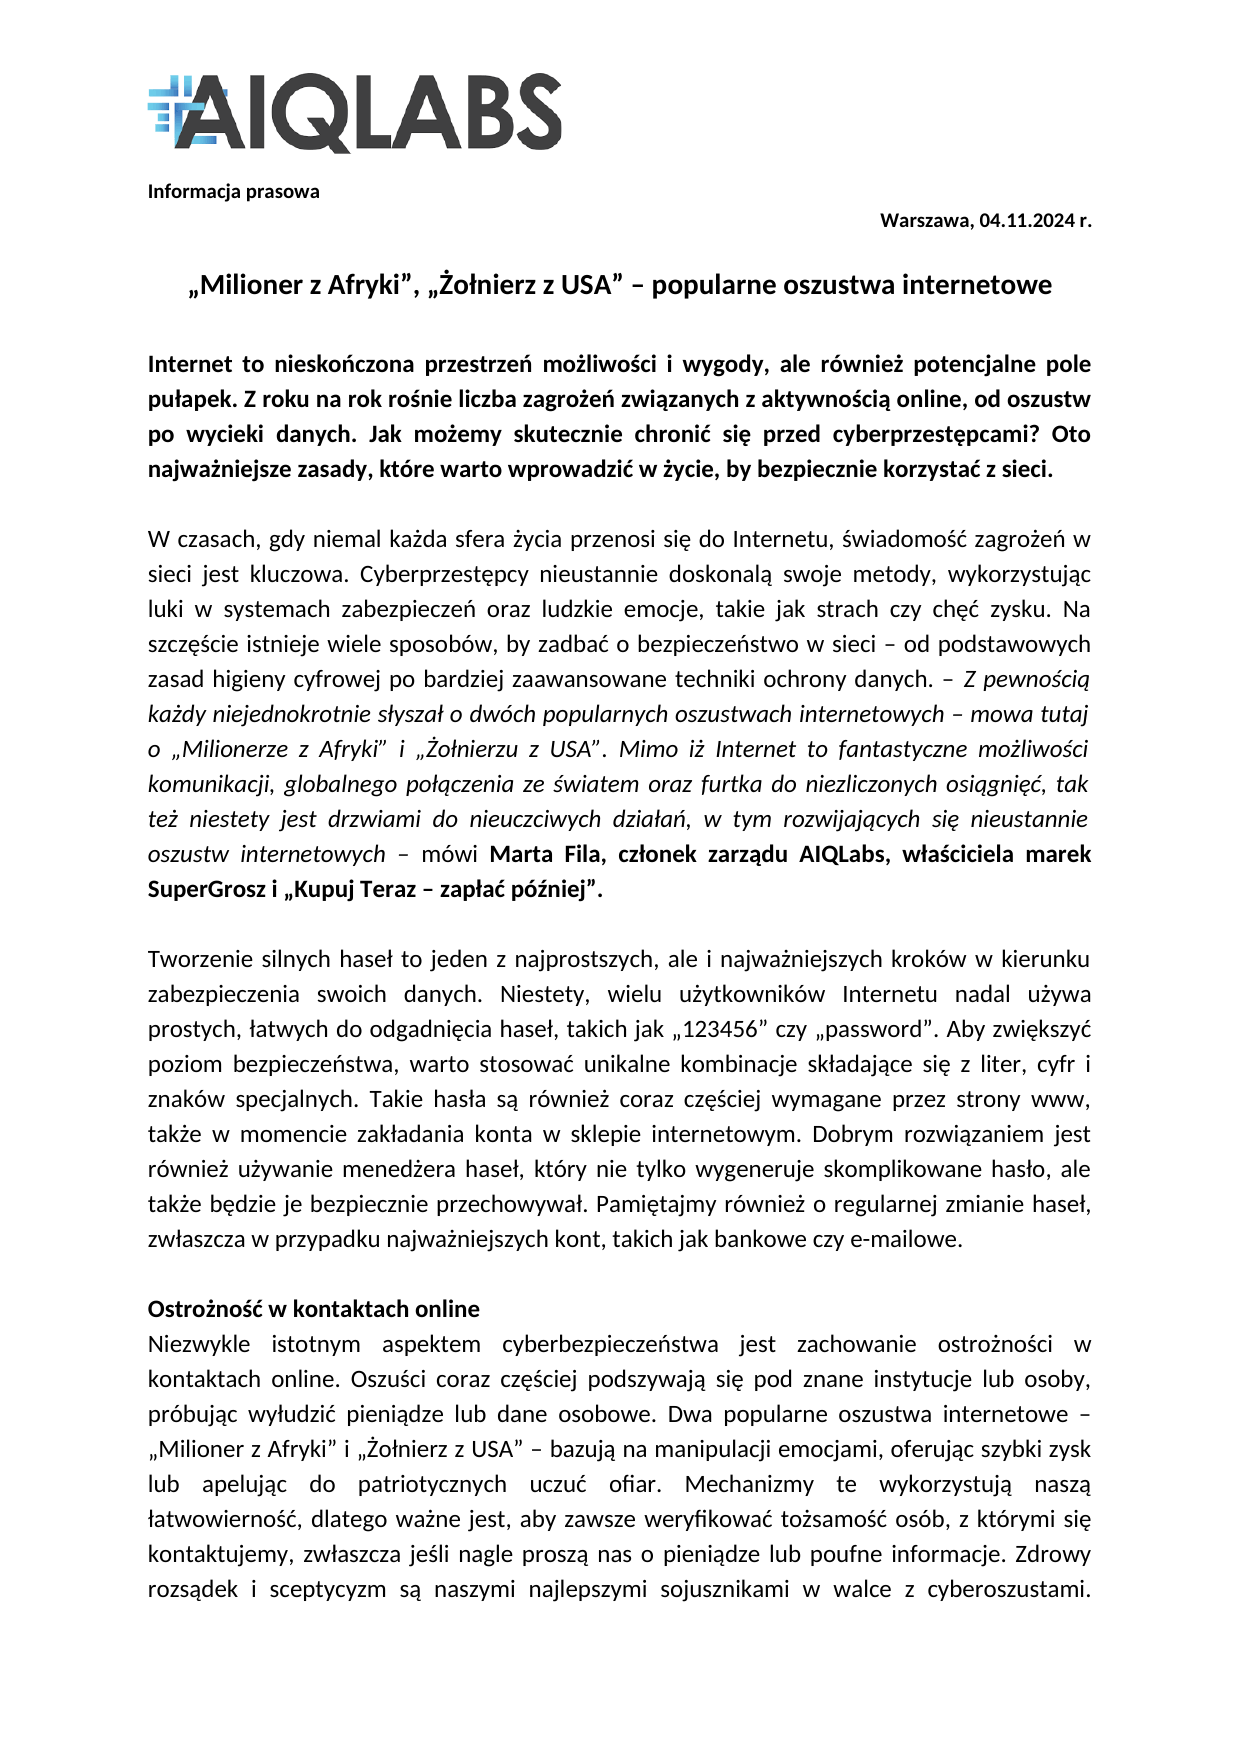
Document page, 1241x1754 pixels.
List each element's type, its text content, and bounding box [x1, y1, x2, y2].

text „Milioner z Afryki”, „Żołnierz z USA” – popularne oszustwa internetowe [148, 266, 1093, 302]
text Informacja prasowa [148, 178, 1093, 204]
text Ostrożność w kontaktach online [148, 1293, 1093, 1323]
text Internet to nieskończona przestrzeń możliwości i wygody, ale również potencjalne pole pułapek. Z roku na rok rośnie liczba zagrożeń związanych z aktywnością online, od oszustw po wycieki danych. Jak możemy skutecznie chronić się przed cyberprzestępcami? Oto najważniejsze zasady, które warto wprowadzić w życie, by bezpiecznie korzystać z sieci. [148, 348, 1093, 483]
text W czasach, gdy niemal każda sfera życia przenosi się do Internetu, świadomość zagrożeń w sieci jest kluczowa. Cyberprzestępcy nieustannie doskonalą swoje metody, wykorzystując luki w systemach zabezpieczeń oraz ludzkie emocje, takie jak strach czy chęć zysku. Na szczęście istnieje wiele sposobów, by zadbać o bezpieczeństwo w sieci – od podstawowych zasad higieny cyfrowej po bardziej zaawansowane techniki ochrony danych. – Z pewnością każdy niejednokrotnie słyszał o dwóch popularnych oszustwach internetowych – mowa tutaj o „Milionerze z Afryki” i „Żołnierzu z USA”. Mimo iż Internet to fantastyczne możliwości komunikacji, globalnego połączenia ze światem oraz furtka do niezliczonych osiągnięć, tak też niestety jest drzwiami do nieuczciwych działań, w tym rozwijających się nieustannie oszustw internetowych – mówi Marta Fila, członek zarządu AIQLabs, właściciela marek SuperGrosz i „Kupuj Teraz – zapłać później”. [148, 523, 1093, 903]
text Warszawa, 04.11.2024 r. [148, 208, 1093, 233]
picture [147, 73, 562, 154]
text Tworzenie silnych haseł to jeden z najprostszych, ale i najważniejszych kroków w kierunku zabezpieczenia swoich danych. Niestety, wielu użytkowników Internetu nadal używa prostych, łatwych do odgadnięcia haseł, takich jak „123456” czy „password”. Aby zwiększyć poziom bezpieczeństwa, warto stosować unikalne kombinacje składające się z liter, cyfr i znaków specjalnych. Takie hasła są również coraz częściej wymagane przez strony www, także w momencie zakładania konta w sklepie internetowym. Dobrym rozwiązaniem jest również używanie menedżera haseł, który nie tylko wygeneruje skomplikowane hasło, ale także będzie je bezpiecznie przechowywał. Pamiętajmy również o regularnej zmianie haseł, zwłaszcza w przypadku najważniejszych kont, takich jak bankowe czy e-mailowe. [148, 943, 1093, 1253]
